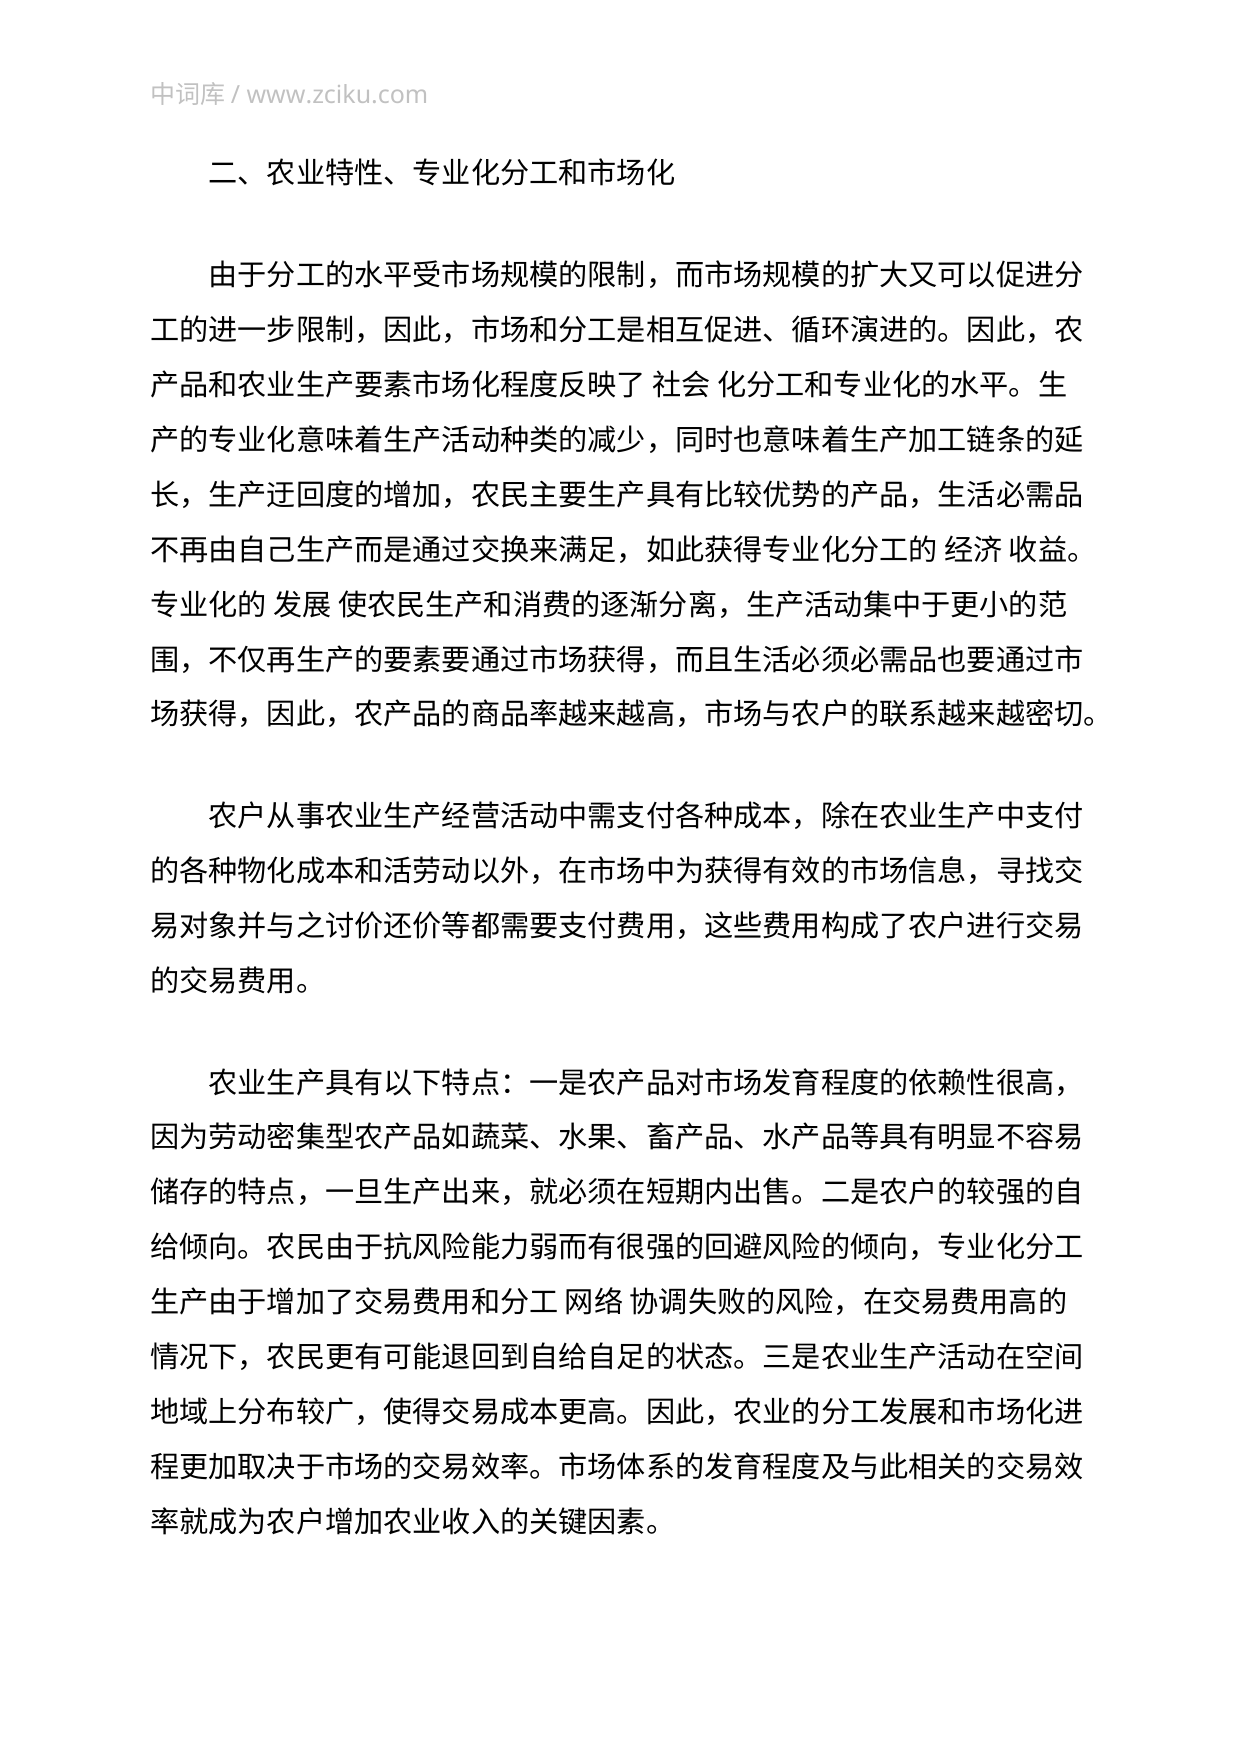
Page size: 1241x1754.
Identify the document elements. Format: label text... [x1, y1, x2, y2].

text 农户从事农业生产经营活动中需支付各种成本，除在农业生产中支付的各种物化成本和活劳动以外，在市场中为获得有效的市场信息，寻找交易对象并与之讨价还价等都需要支付费用，这些费用构成了农户进行交易的交易费用。 [150, 793, 1090, 1000]
text 二、农业特性、专业化分工和市场化 [150, 150, 1090, 192]
text 由于分工的水平受市场规模的限制，而市场规模的扩大又可以促进分工的进一步限制，因此，市场和分工是相互促进、循环演进的。因此，农产品和农业生产要素市场化程度反映了 社会 化分工和专业化的水平。生产的专业化意味着生产活动种类的减少，同时也意味着生产加工链条的延长，生产迂回度的增加，农民主要生产具有比较优势的产品，生活必需品不再由自己生产而是通过交换来满足，如此获得专业化分工的 经济 收益。专业化的 发展 使农民生产和消费的逐渐分离，生产活动集中于更小的范围，不仅再生产的要素要通过市场获得，而且生活必须必需品也要通过市场获得，因此，农产品的商品率越来越高，市场与农户的联系越来越密切。 [150, 252, 1090, 733]
text 农业生产具有以下特点：一是农产品对市场发育程度的依赖性很高，因为劳动密集型农产品如蔬菜、水果、畜产品、水产品等具有明显不容易储存的特点，一旦生产出来，就必须在短期内出售。二是农户的较强的自给倾向。农民由于抗风险能力弱而有很强的回避风险的倾向，专业化分工生产由于增加了交易费用和分工 网络 协调失败的风险，在交易费用高的情况下，农民更有可能退回到自给自足的状态。三是农业生产活动在空间地域上分布较广，使得交易成本更高。因此，农业的分工发展和市场化进程更加取决于市场的交易效率。市场体系的发育程度及与此相关的交易效率就成为农户增加农业收入的关键因素。 [150, 1059, 1090, 1541]
